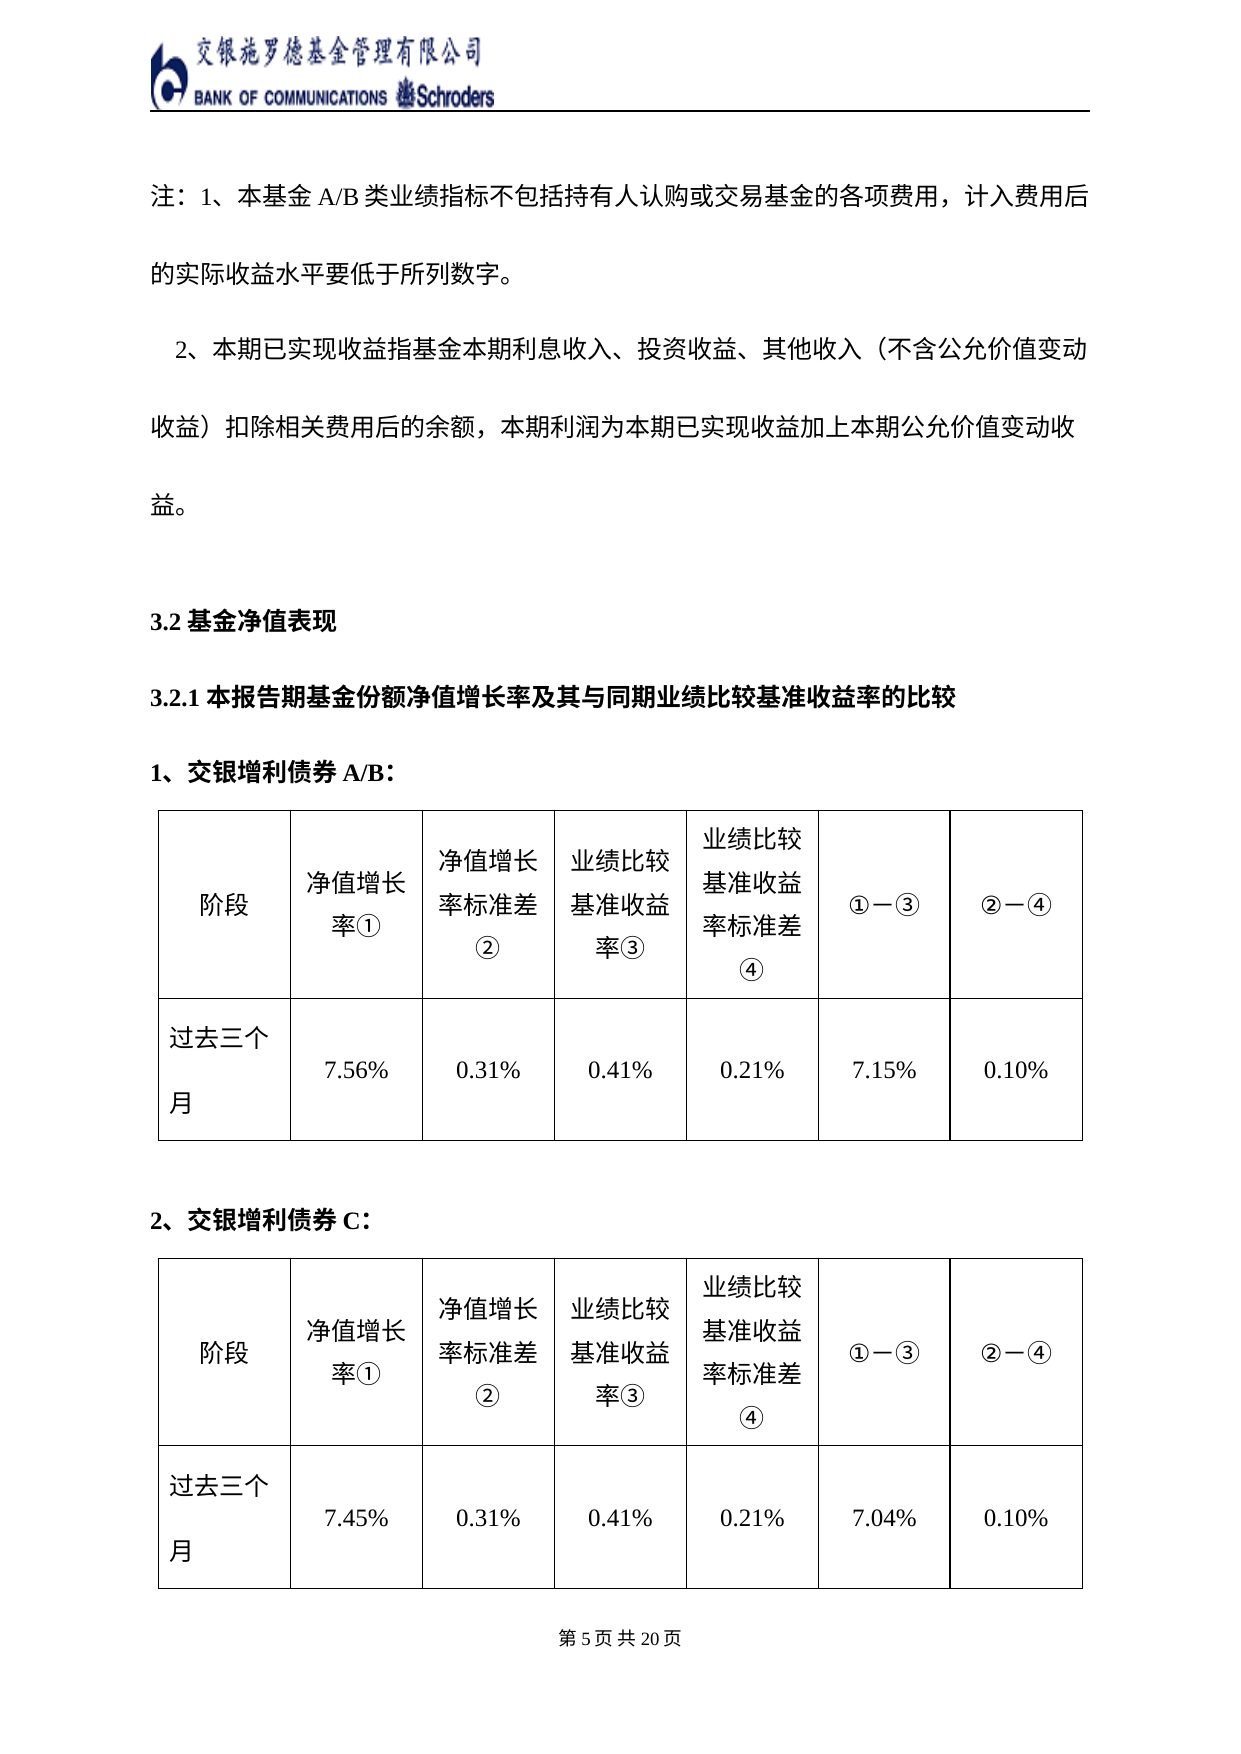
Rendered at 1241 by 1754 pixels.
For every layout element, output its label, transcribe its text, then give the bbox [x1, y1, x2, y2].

table_cell 0.31% [423, 1446, 554, 1588]
table_cell 0.41% [555, 999, 686, 1140]
table_cell 0.41% [555, 1446, 686, 1588]
table_header 净值增长率① [291, 811, 422, 997]
text 注：1、本基金A/B类业绩指标不包括持有人认购或交易基金的各项费用，计入费用后的实际收益水平要低于所列数字。 [150, 162, 1090, 305]
table_header ②－④ [951, 1259, 1082, 1445]
picture [151, 36, 494, 110]
table_cell 0.21% [687, 999, 818, 1140]
table_header 净值增长率标准差② [423, 811, 554, 997]
table_header 阶段 [159, 811, 290, 997]
table_header 阶段 [159, 1259, 290, 1445]
text 1、交银增利债券A/B： [150, 738, 1090, 803]
table_header 业绩比较基准收益率③ [555, 1259, 686, 1445]
table_header 净值增长率标准差② [423, 1259, 554, 1445]
table_cell 0.10% [951, 999, 1082, 1140]
text 3.2 基金净值表现 [150, 587, 1090, 652]
table_cell 7.15% [819, 999, 949, 1140]
table_header 净值增长率① [291, 1259, 422, 1445]
table_cell 过去三个月 [159, 1446, 290, 1588]
table_cell 7.04% [819, 1446, 949, 1588]
table_cell 过去三个月 [159, 999, 290, 1140]
table_header 业绩比较基准收益率③ [555, 811, 686, 997]
table_header ①－③ [819, 811, 949, 997]
text 2、交银增利债券C： [150, 1186, 1090, 1251]
table_cell 0.21% [687, 1446, 818, 1588]
table_cell 7.45% [291, 1446, 422, 1588]
text 本报告期基金份额净值增长率及其与同期业绩比较基准收益率的比较 [150, 663, 1090, 728]
table_header 业绩比较基准收益率标准差④ [687, 1259, 818, 1445]
text 2、本期已实现收益指基金本期利息收入、投资收益、其他收入（不含公允价值变动收益）扣除相关费用后的余额，本期利润为本期已实现收益加上本期公允价值变动收益。 [150, 315, 1090, 536]
table_cell 0.31% [423, 999, 554, 1140]
table_cell 0.10% [951, 1446, 1082, 1588]
table_header 业绩比较基准收益率标准差④ [687, 811, 818, 997]
table_header ②－④ [951, 811, 1082, 997]
table_header ①－③ [819, 1259, 949, 1445]
table_cell 7.56% [291, 999, 422, 1140]
